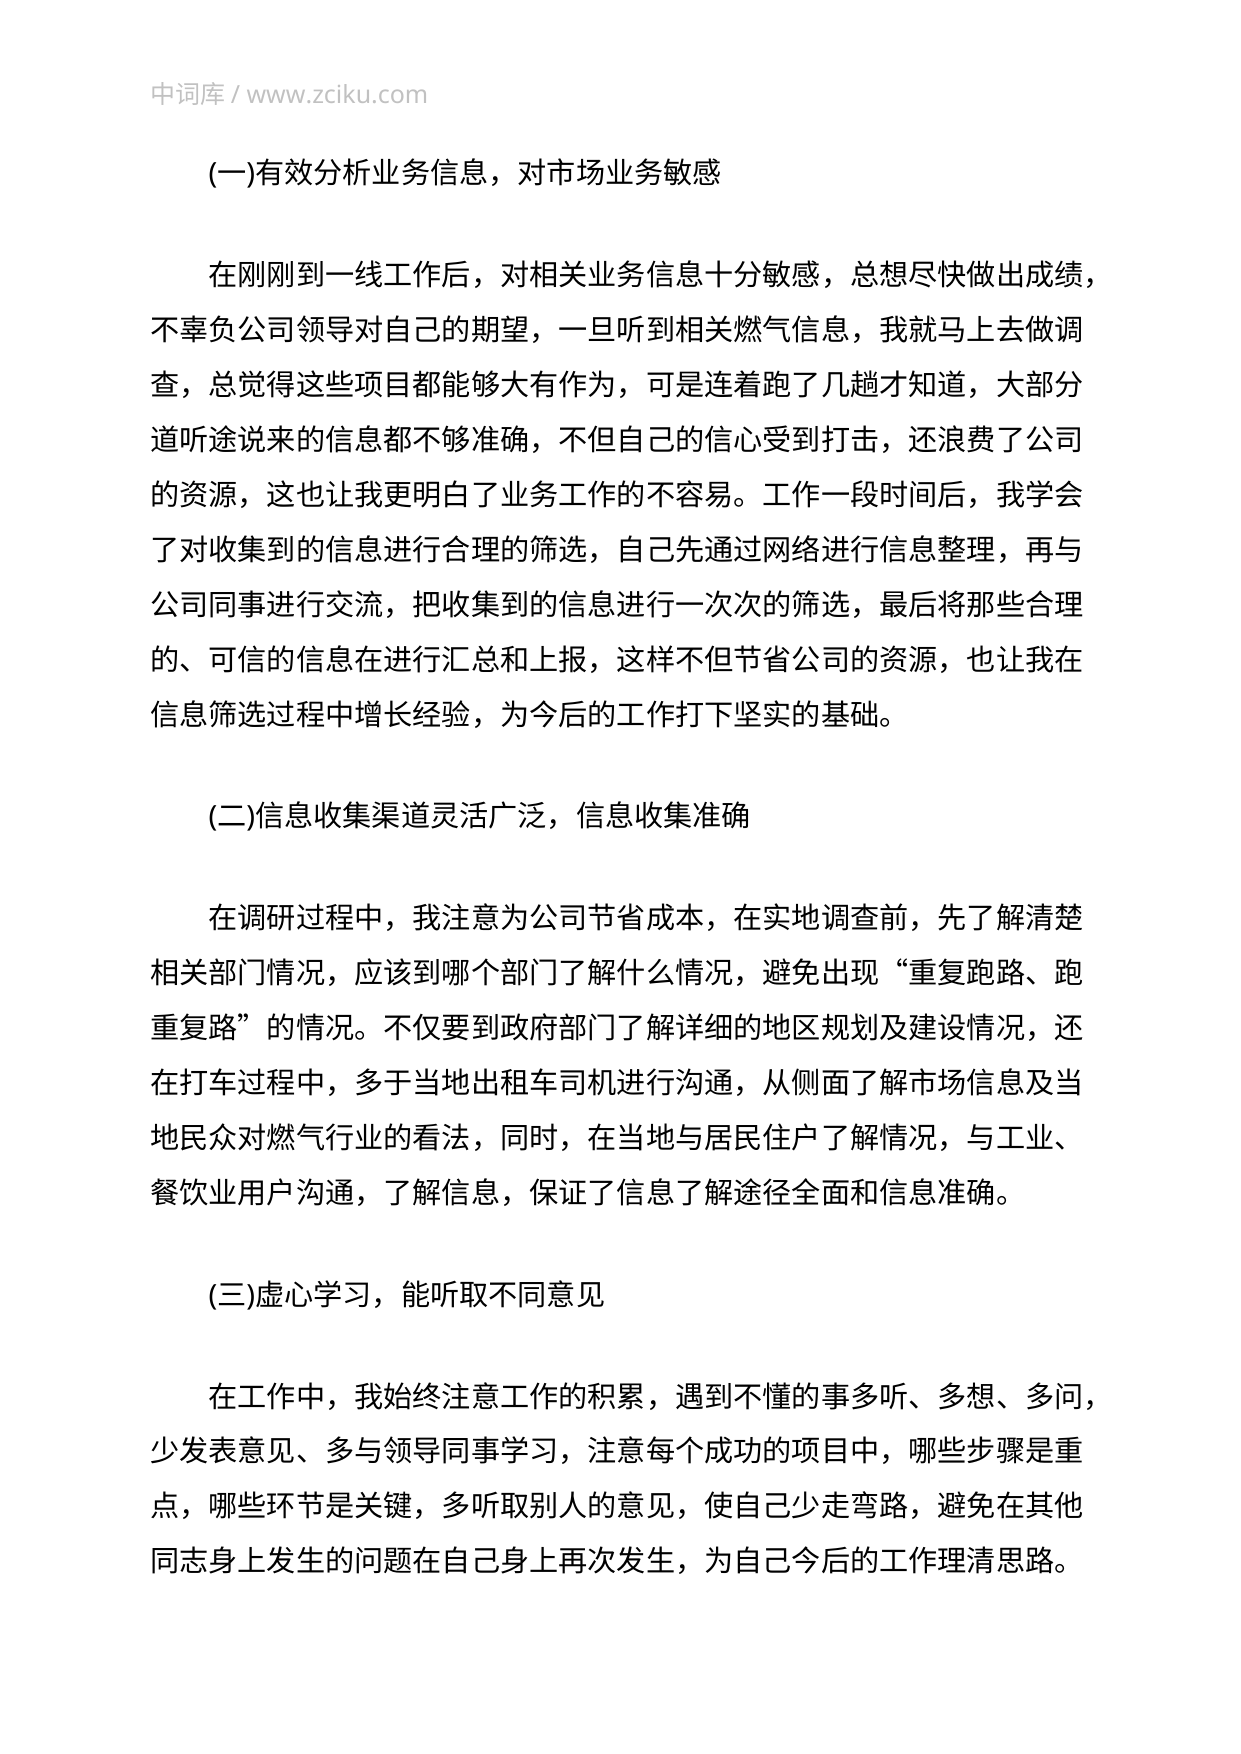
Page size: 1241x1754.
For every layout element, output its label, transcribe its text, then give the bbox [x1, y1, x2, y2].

text 在工作中，我始终注意工作的积累，遇到不懂的事多听、多想、多问，少发表意见、多与领导同事学习，注意每个成功的项目中，哪些步骤是重点，哪些环节是关键，多听取别人的意见，使自己少走弯路，避免在其他同志身上发生的问题在自己身上再次发生，为自己今后的工作理清思路。 [150, 1373, 1090, 1580]
text 在刚刚到一线工作后，对相关业务信息十分敏感，总想尽快做出成绩，不辜负公司领导对自己的期望，一旦听到相关燃气信息，我就马上去做调查，总觉得这些项目都能够大有作为，可是连着跑了几趟才知道，大部分道听途说来的信息都不够准确，不但自己的信心受到打击，还浪费了公司的资源，这也让我更明白了业务工作的不容易。工作一段时间后，我学会了对收集到的信息进行合理的筛选，自己先通过网络进行信息整理，再与公司同事进行交流，把收集到的信息进行一次次的筛选，最后将那些合理的、可信的信息在进行汇总和上报，这样不但节省公司的资源，也让我在信息筛选过程中增长经验，为今后的工作打下坚实的基础。 [150, 252, 1090, 733]
text (三)虚心学习，能听取不同意见 [150, 1271, 1090, 1313]
text (二)信息收集渠道灵活广泛，信息收集准确 [150, 793, 1090, 835]
text 在调研过程中，我注意为公司节省成本，在实地调查前，先了解清楚相关部门情况，应该到哪个部门了解什么情况，避免出现“重复跑路、跑重复路”的情况。不仅要到政府部门了解详细的地区规划及建设情况，还在打车过程中，多于当地出租车司机进行沟通，从侧面了解市场信息及当地民众对燃气行业的看法，同时，在当地与居民住户了解情况，与工业、餐饮业用户沟通，了解信息，保证了信息了解途径全面和信息准确。 [150, 895, 1090, 1212]
text (一)有效分析业务信息，对市场业务敏感 [150, 150, 1090, 192]
